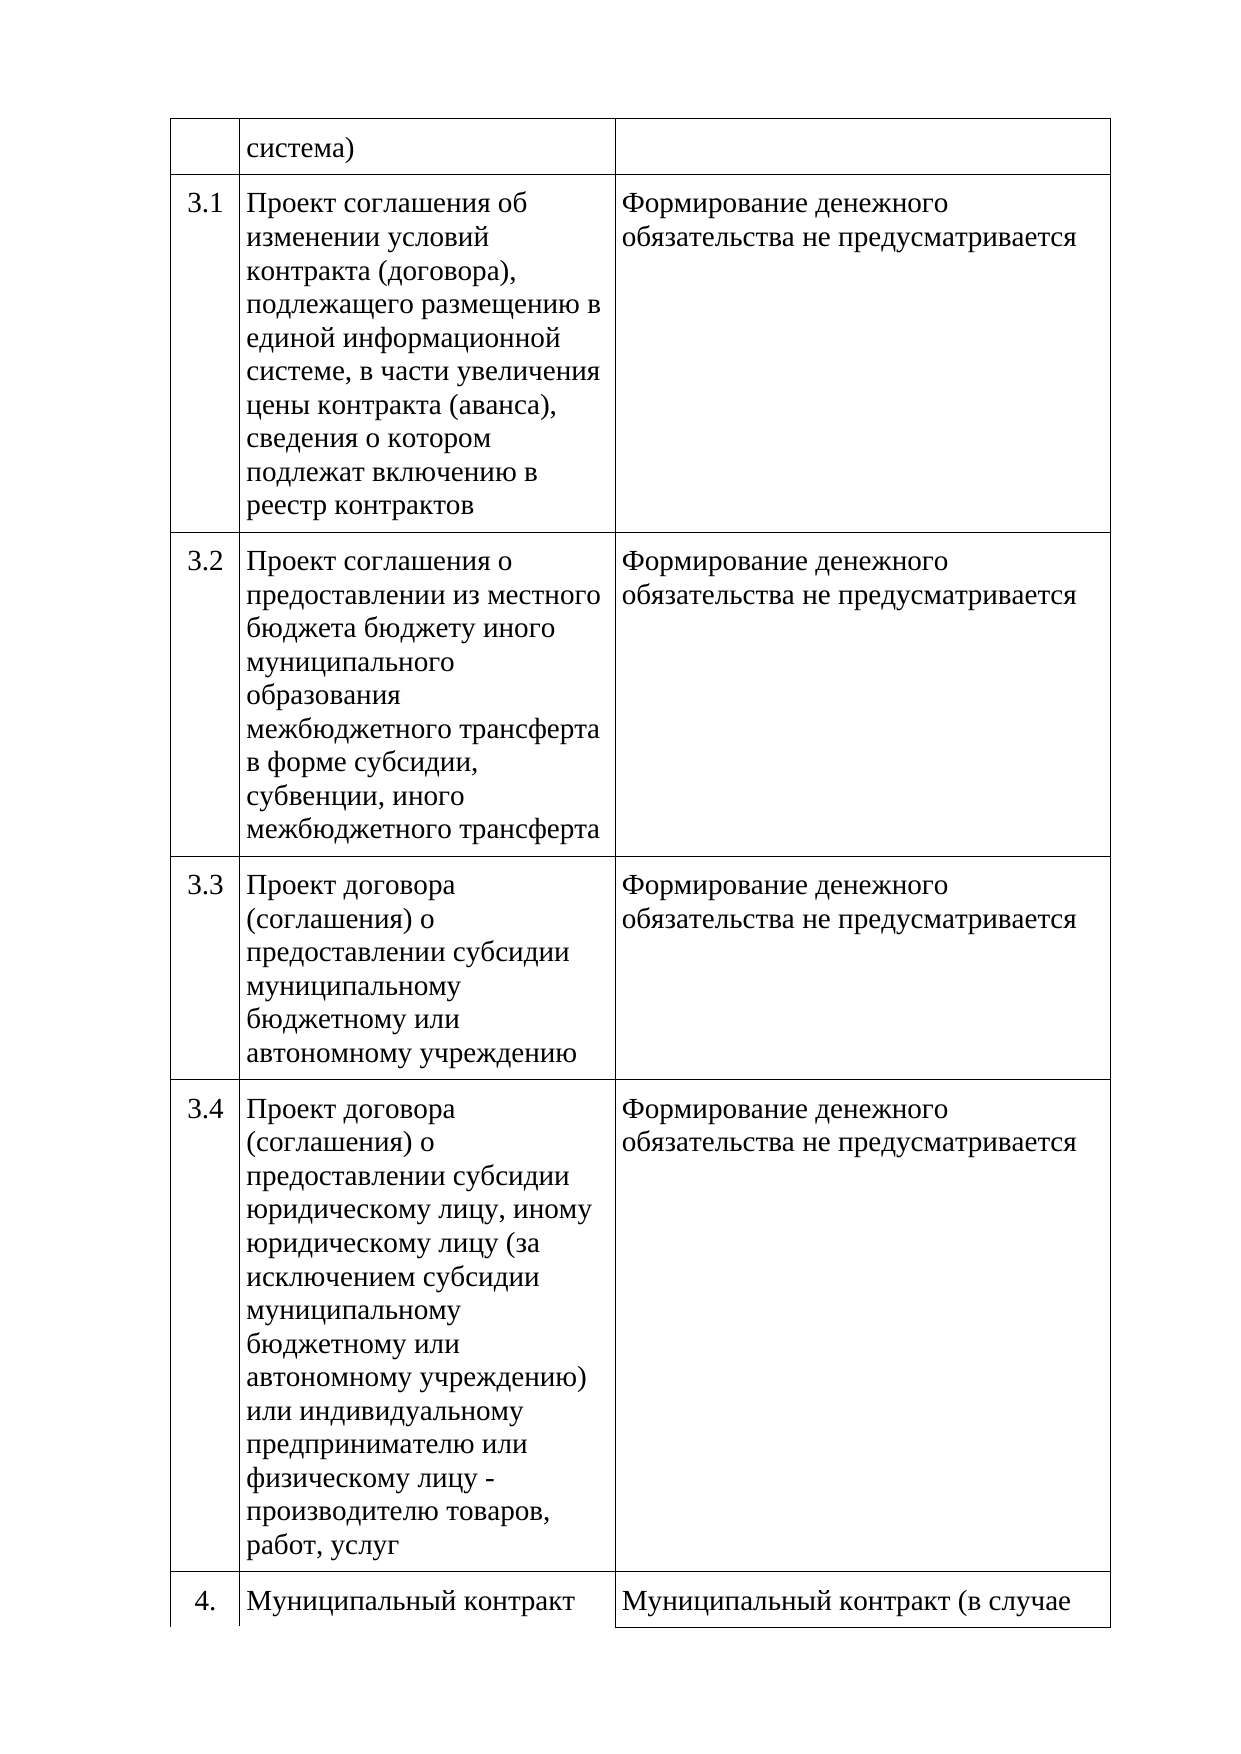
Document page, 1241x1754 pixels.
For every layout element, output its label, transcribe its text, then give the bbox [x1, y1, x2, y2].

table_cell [616, 1572, 1110, 1627]
table_cell 3.3 [171, 857, 239, 1079]
table_cell Формирование денежного обязательства не предусматривается [616, 857, 1110, 1079]
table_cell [240, 1572, 615, 1627]
table_cell 3.1 [171, 175, 239, 532]
table_cell Формирование денежного обязательства не предусматривается [616, 533, 1110, 856]
table_cell 3 [171, 119, 239, 174]
table_cell Проект договора (соглашения) о предоставлении субсидии юридическому лицу, иному юридическому лицу (за исключением субсидии муниципальному бюджетному или автономному учреждению) или индивидуальному предпринимателю или физическому лицу - производителю товаров, работ, услуг [240, 1080, 615, 1571]
table_cell 4. [171, 1572, 240, 1627]
table_cell 3.4 [171, 1080, 239, 1571]
table_cell Проект договора (соглашения) о предоставлении субсидии муниципальному бюджетному или автономному учреждению [240, 857, 615, 1079]
table_cell 3.2 [171, 533, 239, 856]
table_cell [240, 119, 615, 174]
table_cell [616, 119, 1110, 174]
table_cell Проект соглашения о предоставлении из местного бюджета бюджету иного муниципального образования межбюджетного трансферта в форме субсидии, субвенции, иного межбюджетного трансферта [240, 533, 615, 856]
table_cell Формирование денежного обязательства не предусматривается [616, 175, 1110, 532]
table_cell Проект соглашения об изменении условий контракта (договора), подлежащего размещению в единой информационной системе, в части увеличения цены контракта (аванса), сведения о котором подлежат включению в реестр контрактов [240, 175, 615, 532]
table_cell Формирование денежного обязательства не предусматривается [616, 1080, 1110, 1571]
